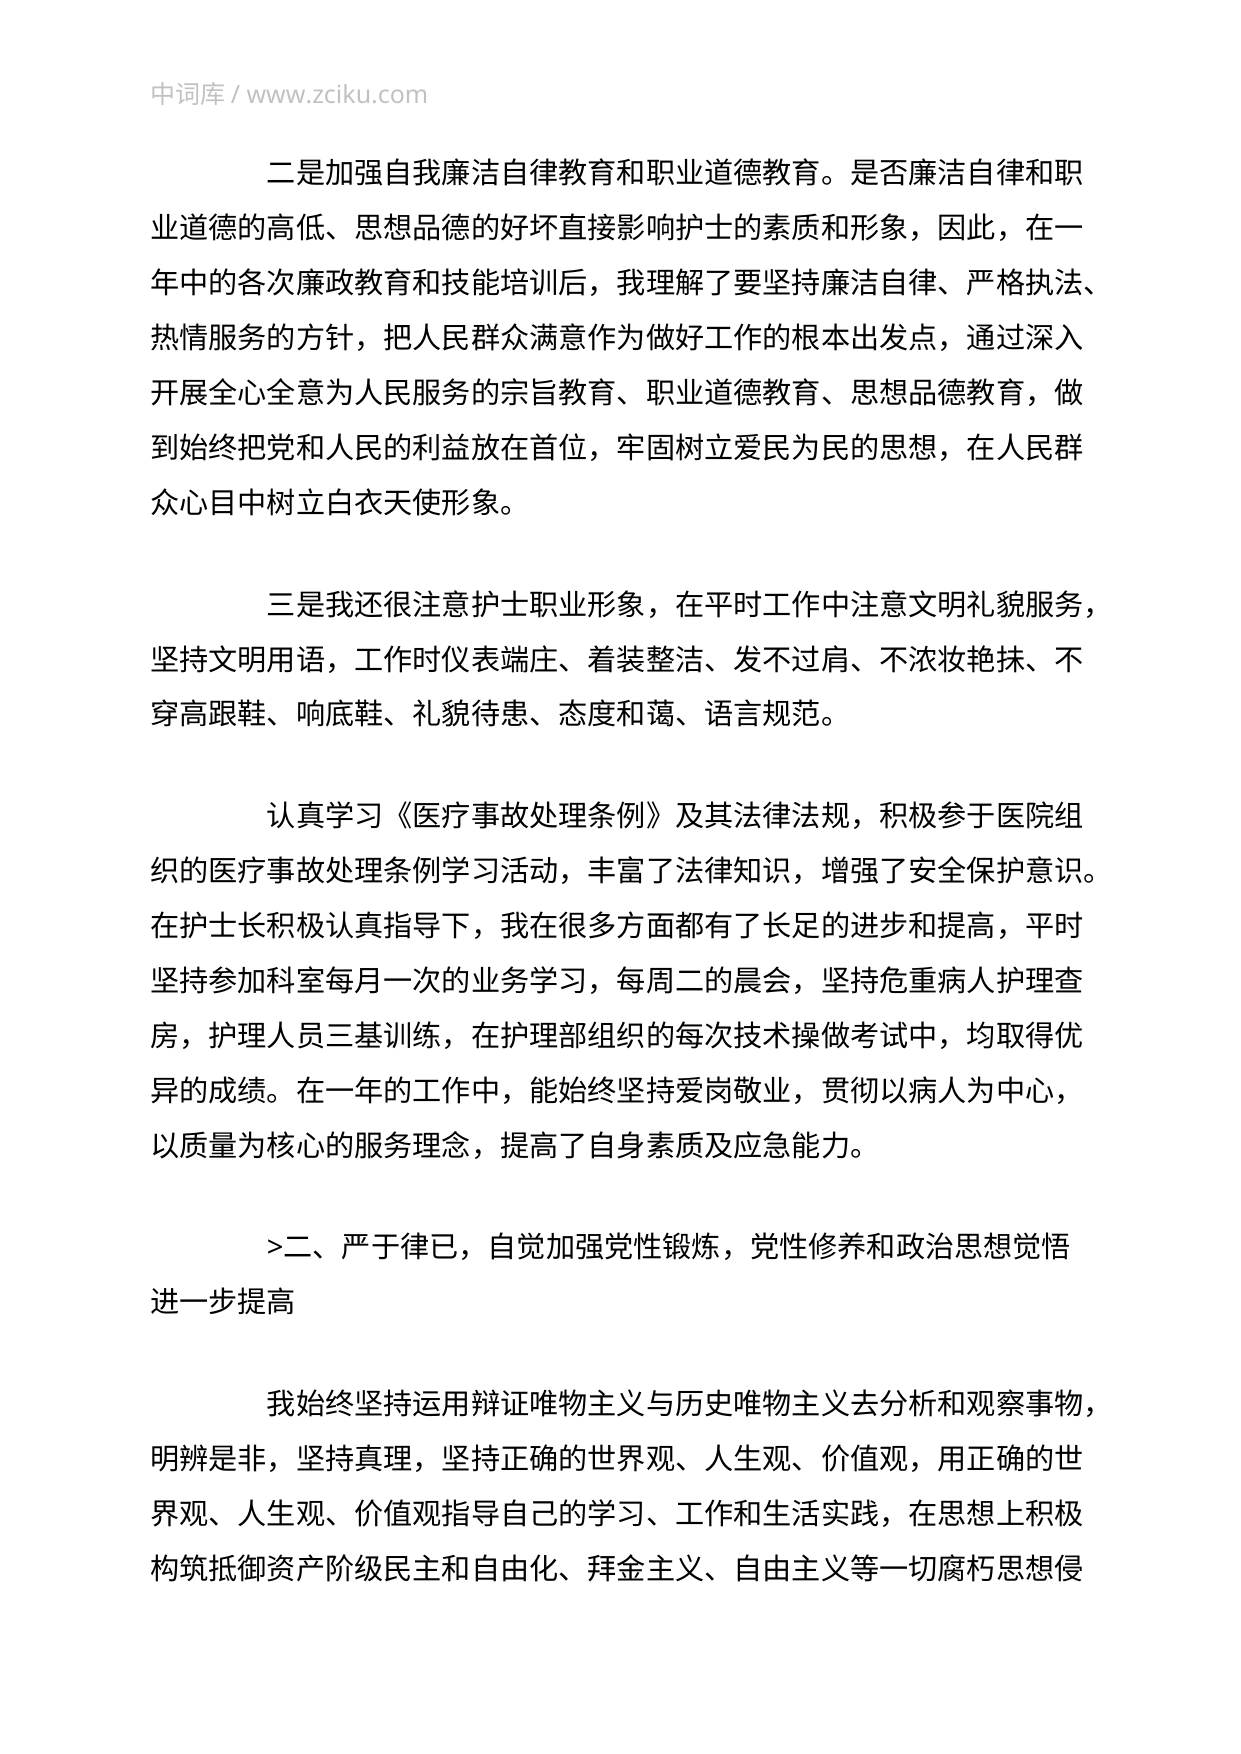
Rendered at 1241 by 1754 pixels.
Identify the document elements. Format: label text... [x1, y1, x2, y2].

text 二是加强自我廉洁自律教育和职业道德教育。是否廉洁自律和职业道德的高低、思想品德的好坏直接影响护士的素质和形象，因此，在一年中的各次廉政教育和技能培训后，我理解了要坚持廉洁自律、严格执法、热情服务的方针，把人民群众满意作为做好工作的根本出发点，通过深入开展全心全意为人民服务的宗旨教育、职业道德教育、思想品德教育，做到始终把党和人民的利益放在首位，牢固树立爱民为民的思想，在人民群众心目中树立白衣天使形象。 [150, 150, 1090, 522]
text 认真学习《医疗事故处理条例》及其法律法规，积极参于医院组织的医疗事故处理条例学习活动，丰富了法律知识，增强了安全保护意识。在护士长积极认真指导下，我在很多方面都有了长足的进步和提高，平时坚持参加科室每月一次的业务学习，每周二的晨会，坚持危重病人护理查房，护理人员三基训练，在护理部组织的每次技术操做考试中，均取得优异的成绩。在一年的工作中，能始终坚持爱岗敬业，贯彻以病人为中心，以质量为核心的服务理念，提高了自身素质及应急能力。 [150, 793, 1090, 1164]
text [150, 1381, 1090, 1588]
text >二、严于律已，自觉加强党性锻炼，党性修养和政治思想觉悟进一步提高 [150, 1224, 1090, 1321]
text 三是我还很注意护士职业形象，在平时工作中注意文明礼貌服务，坚持文明用语，工作时仪表端庄、着装整洁、发不过肩、不浓妆艳抺、不穿高跟鞋、响底鞋、礼貌待患、态度和蔼、语言规范。 [150, 581, 1090, 733]
